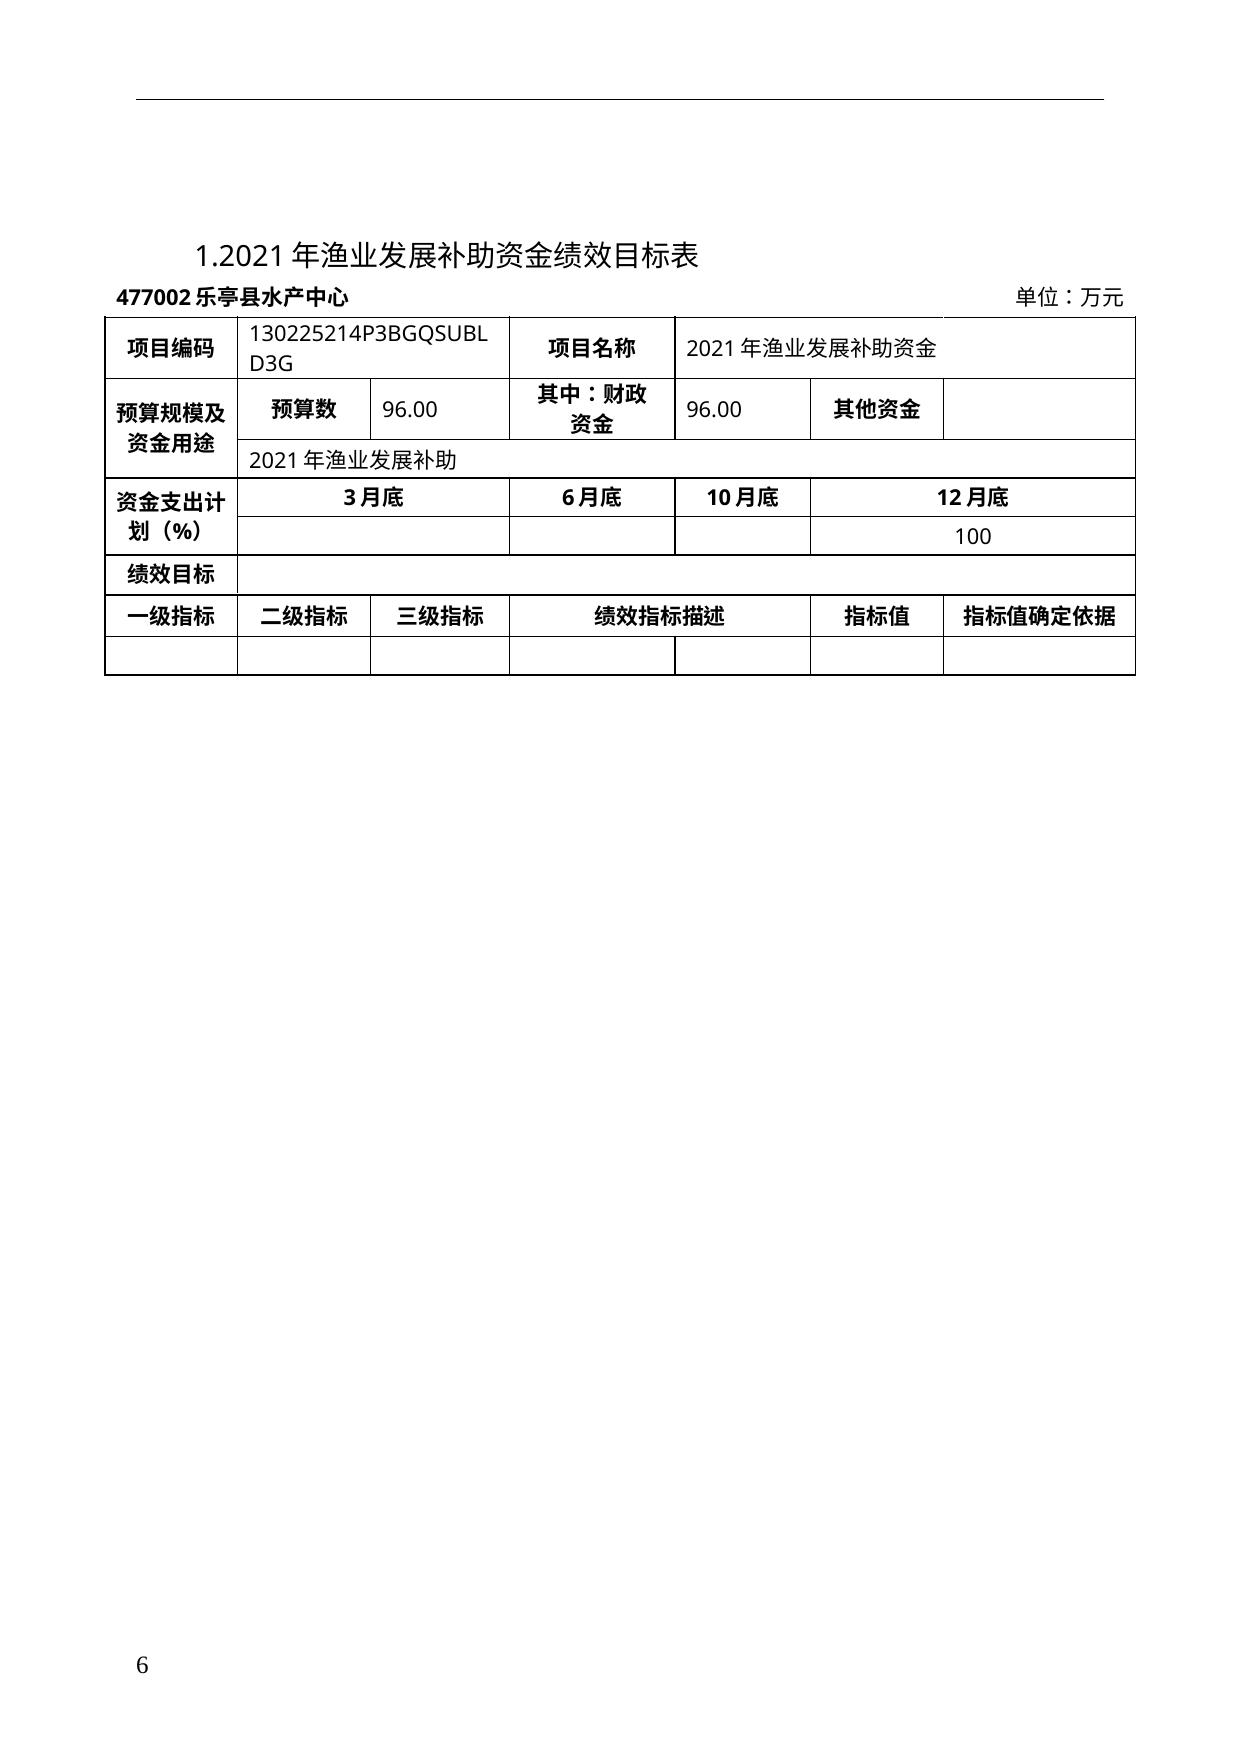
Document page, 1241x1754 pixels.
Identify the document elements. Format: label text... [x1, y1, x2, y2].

table_cell 2021年渔业发展补助资金 [676, 318, 1135, 378]
table_header 绩效指标描述 [510, 596, 810, 636]
table_cell 96.00 [371, 379, 509, 439]
table_cell [371, 637, 509, 674]
table_header 477002乐亭县水产中心 [106, 277, 943, 316]
table_cell [944, 379, 1135, 439]
table_cell 项目名称 [510, 318, 674, 378]
table_cell 96.00 [676, 379, 810, 439]
table_cell 3月底 [238, 479, 509, 516]
table_header 单位：万元 [944, 277, 1135, 316]
table_header 指标值 [811, 596, 943, 636]
table_header 指标值确定依据 [944, 596, 1135, 636]
table_cell 12月底 [811, 479, 1135, 516]
table_cell 资金支出计划（%） [106, 479, 237, 554]
table_cell [238, 517, 509, 554]
table_cell 6月底 [510, 479, 674, 516]
table_cell [676, 637, 810, 674]
table_cell 其中：财政 资金 [510, 379, 674, 439]
table_cell [106, 637, 237, 674]
table_cell [510, 517, 674, 554]
table_cell [811, 637, 943, 674]
table_cell 预算规模及资金用途 [106, 379, 237, 477]
table_cell [944, 637, 1135, 674]
table_header 三级指标 [371, 596, 509, 636]
table_cell [676, 517, 810, 554]
table_cell 100 [811, 517, 1135, 554]
table_header 一级指标 [106, 596, 237, 636]
table_header 二级指标 [238, 596, 370, 636]
table_cell 10月底 [676, 479, 810, 516]
table_cell [238, 637, 370, 674]
table_cell 项目编码 [106, 318, 237, 378]
table_cell 其他资金 [811, 379, 943, 439]
table_cell 绩效目标 [106, 556, 237, 592]
table_cell [510, 637, 674, 674]
table_cell 2021年渔业发展补助 [238, 440, 1135, 477]
text 1.2021年渔业发展补助资金绩效目标表 [136, 235, 1104, 275]
table_cell 预算数 [238, 379, 370, 439]
table_cell [238, 556, 1135, 592]
table_cell 130225214P3BGQSUBLD3G [238, 318, 509, 378]
